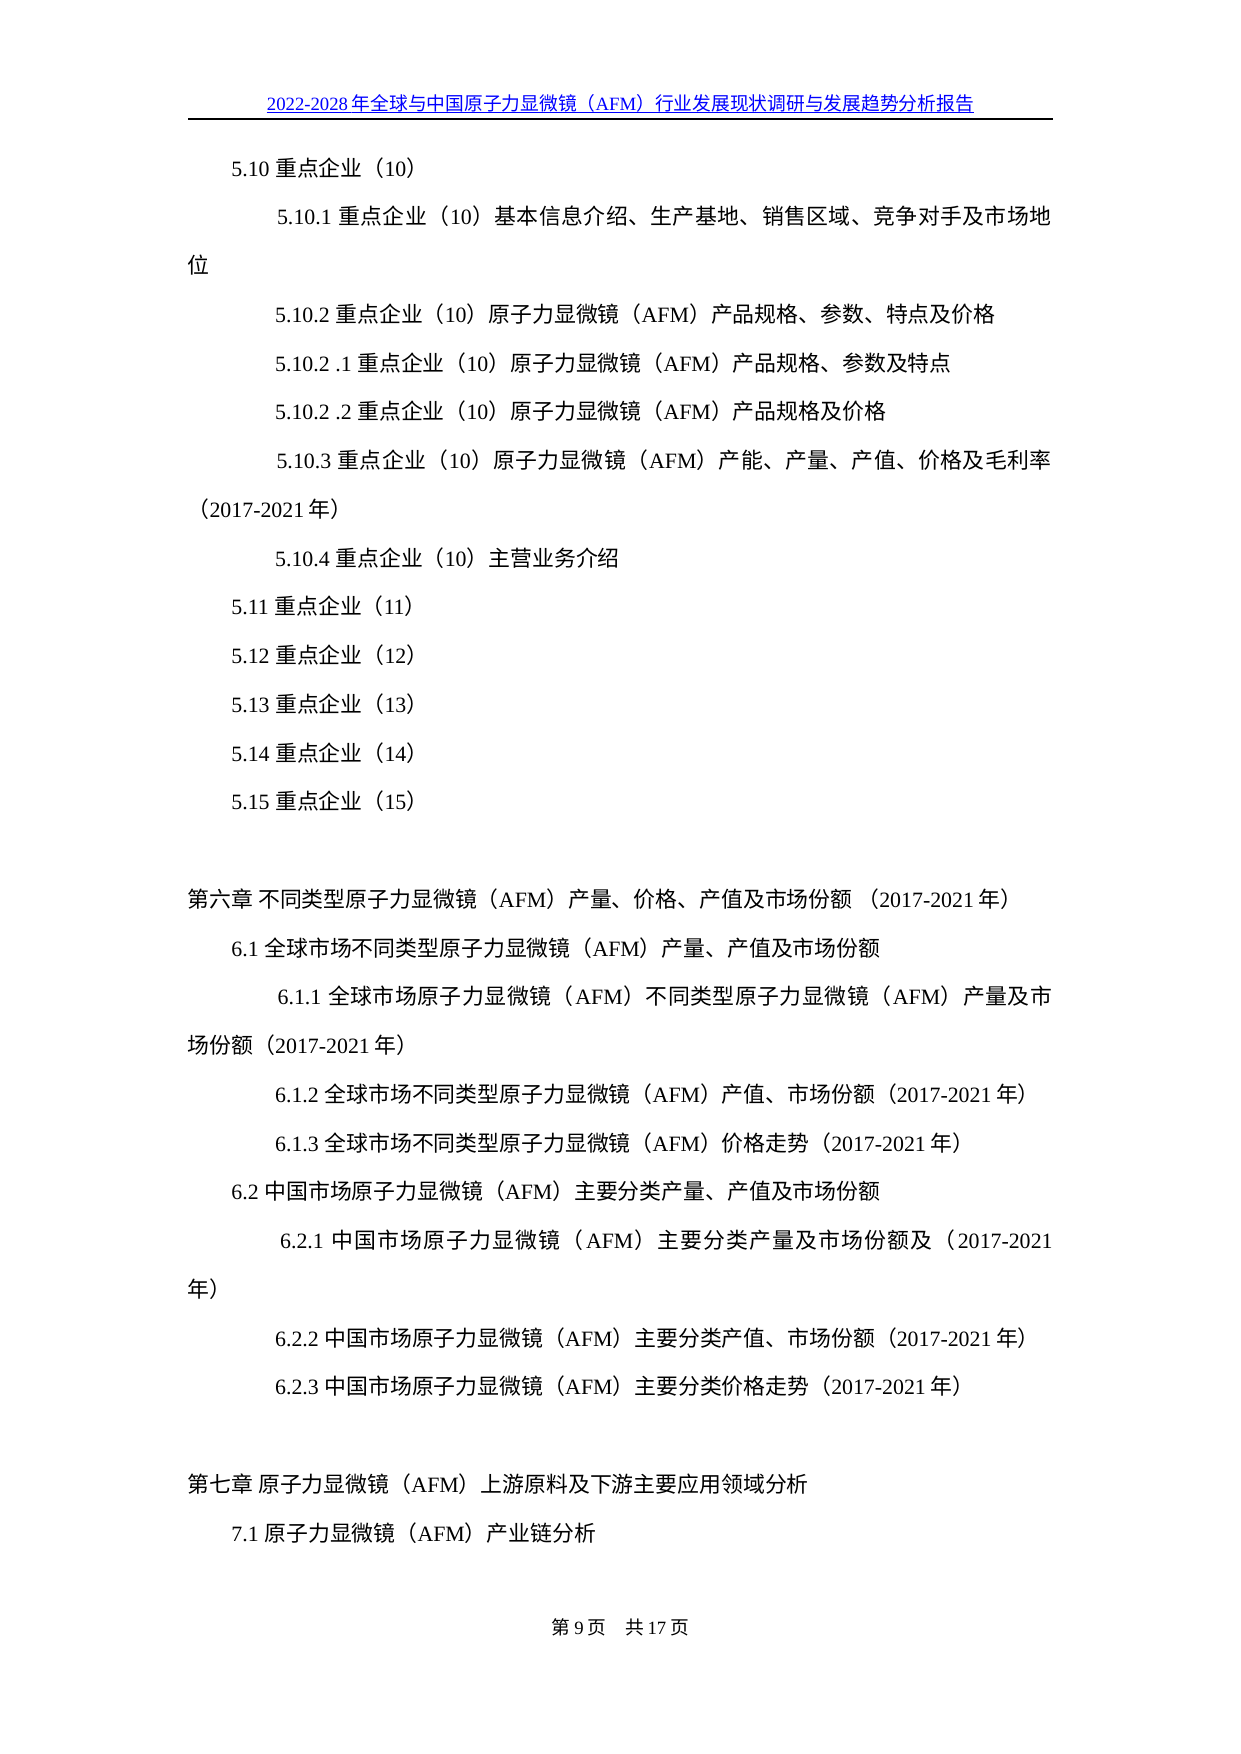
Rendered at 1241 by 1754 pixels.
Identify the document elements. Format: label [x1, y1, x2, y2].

text [187, 150, 1053, 1548]
